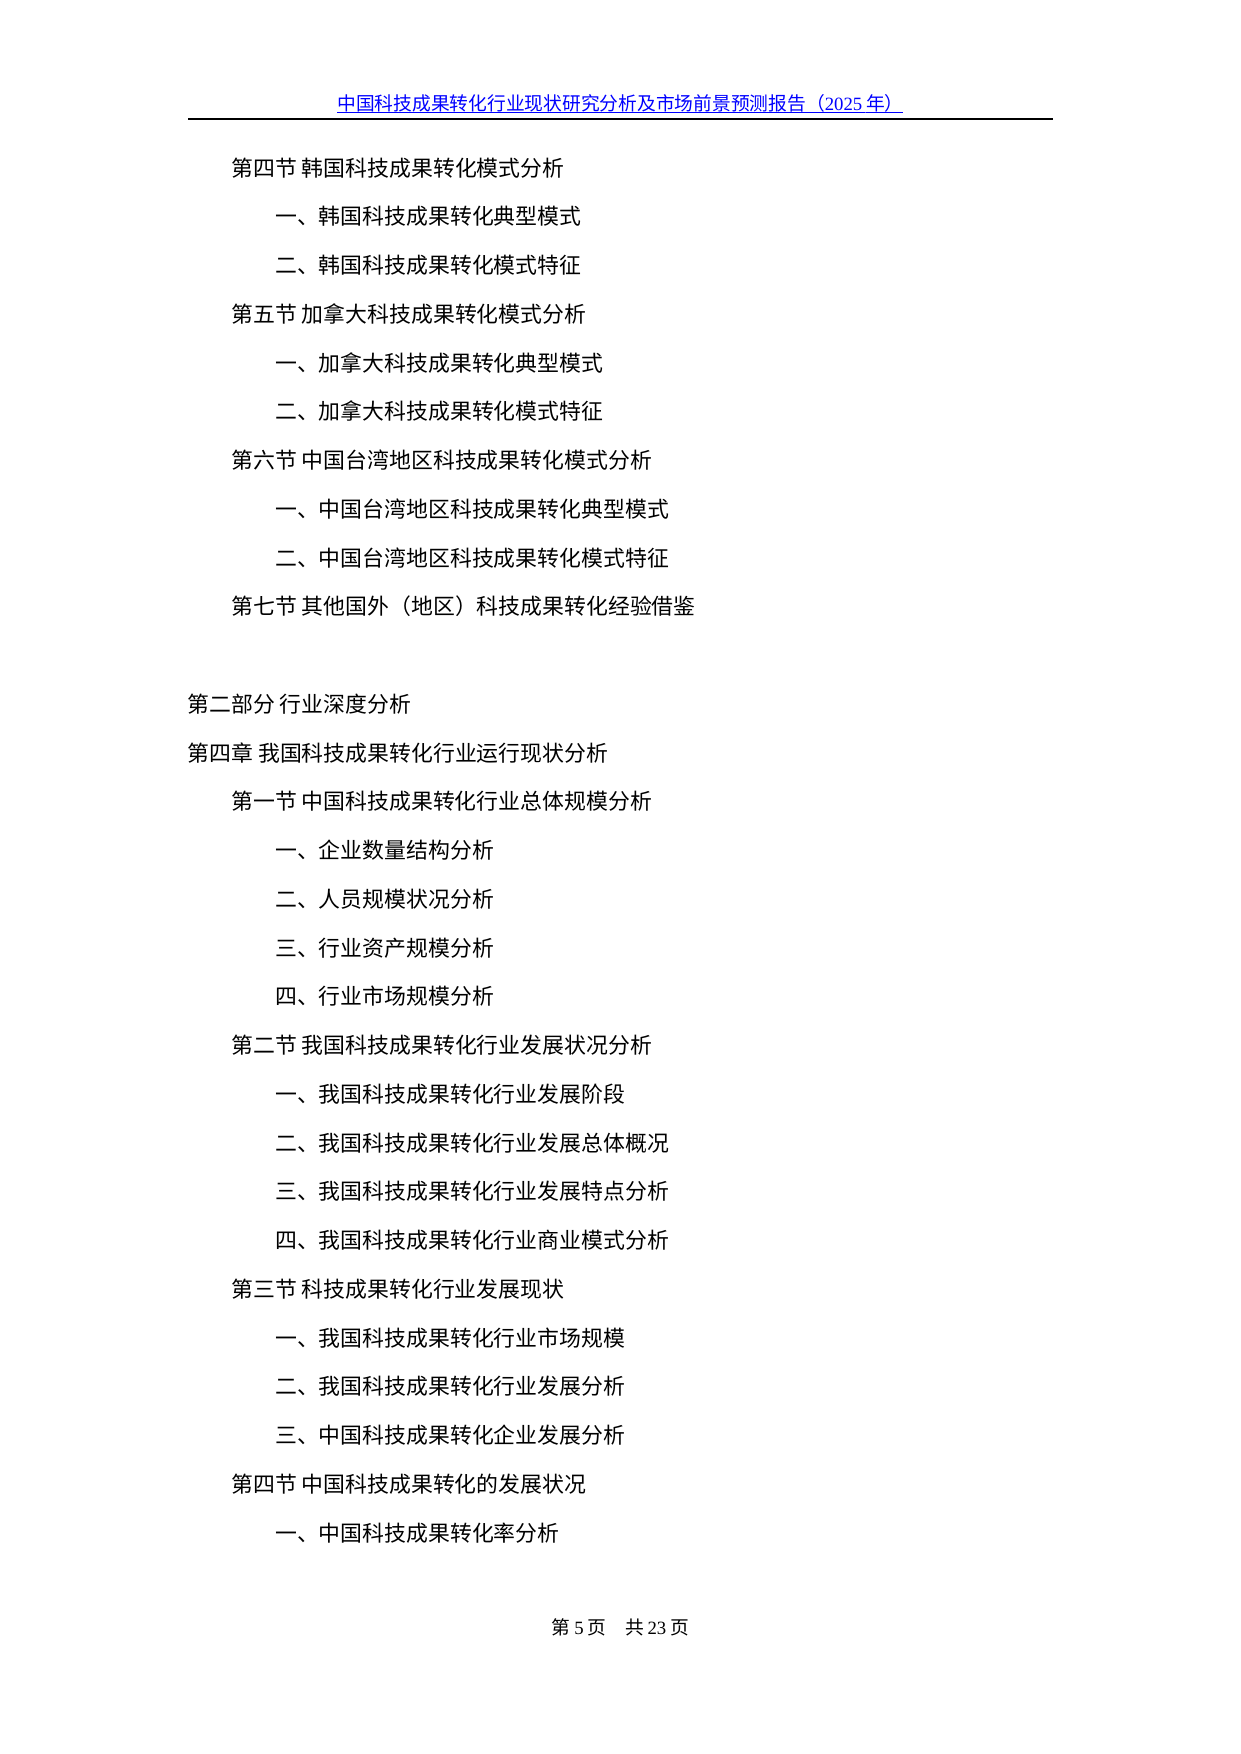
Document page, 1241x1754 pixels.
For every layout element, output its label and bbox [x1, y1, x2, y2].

text [187, 150, 1053, 1548]
